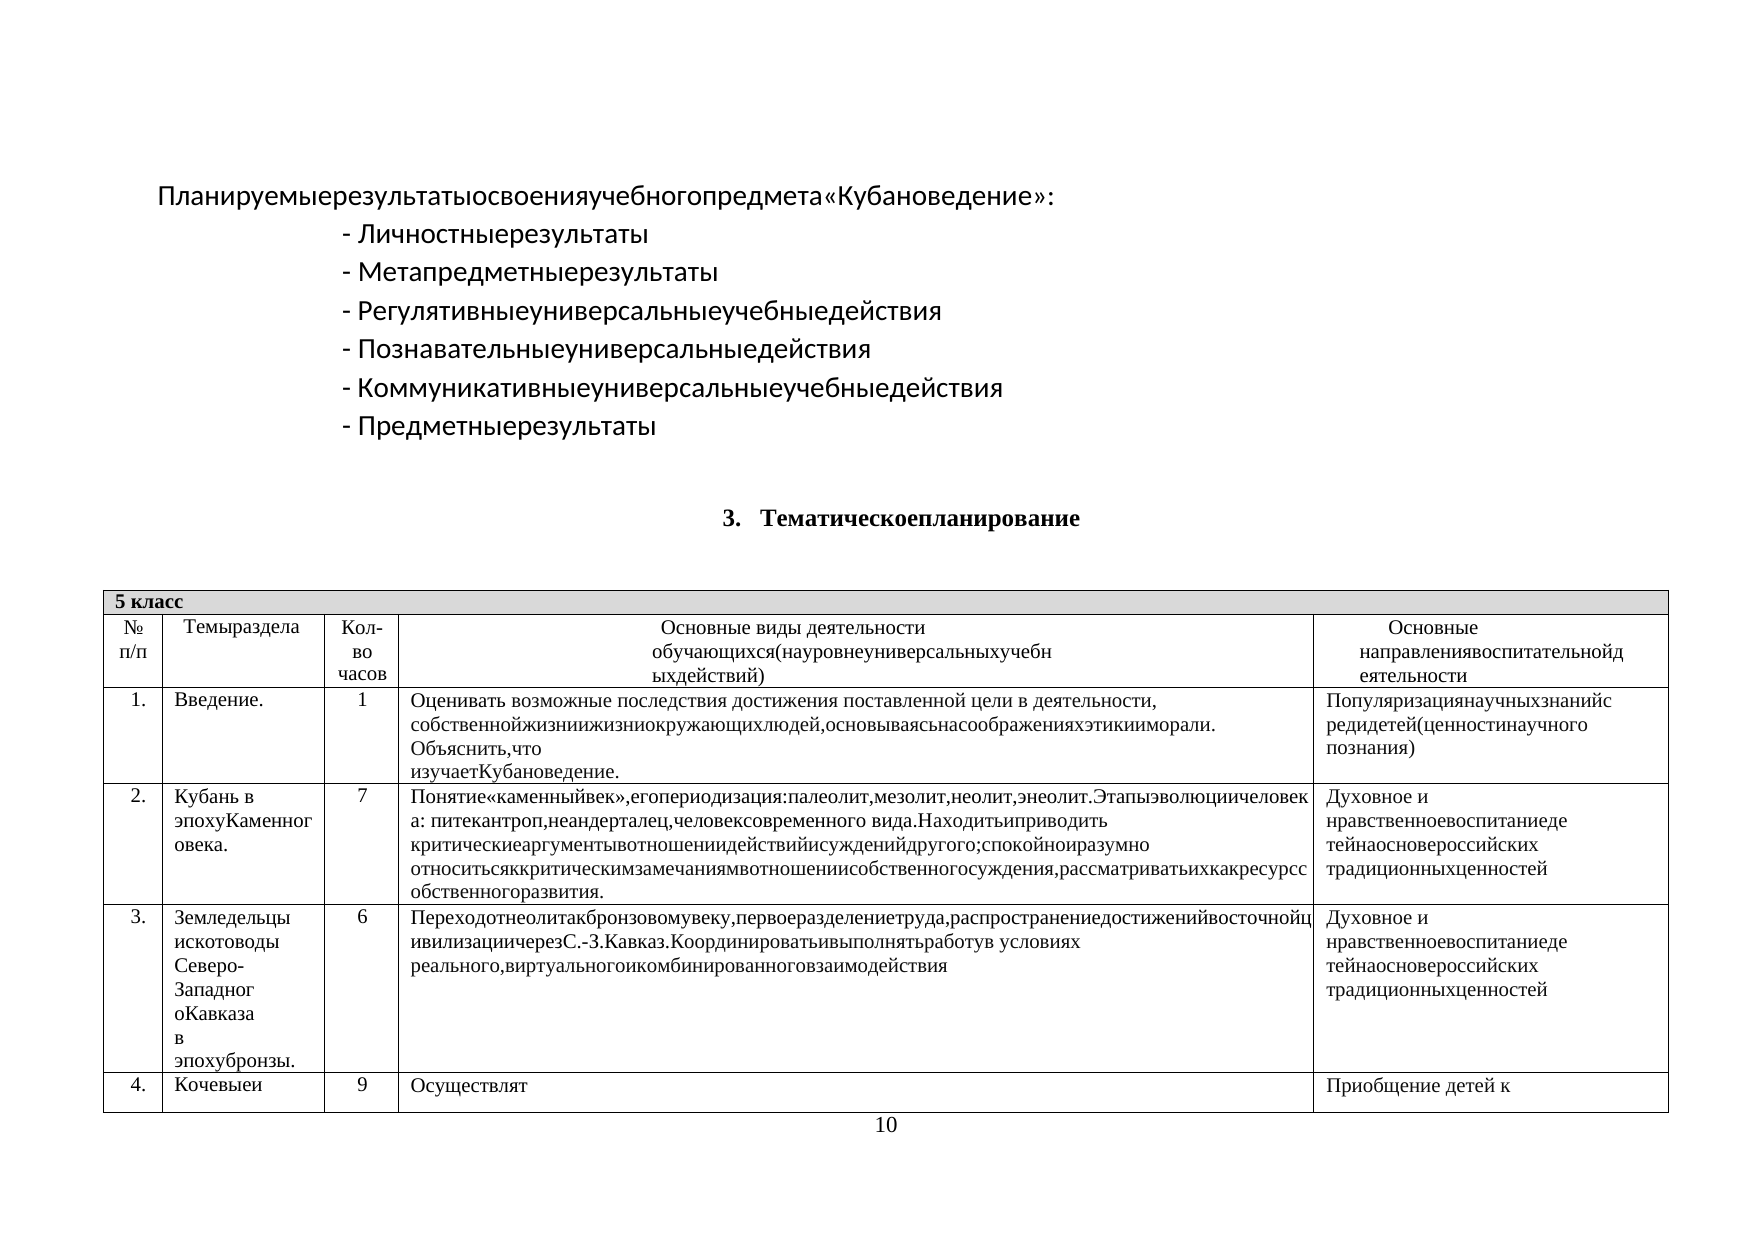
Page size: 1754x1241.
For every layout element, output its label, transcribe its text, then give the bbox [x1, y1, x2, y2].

table_cell Духовное и нравственноевоспитаниедетейнаосновероссийских традиционныхценностей [1314, 905, 1668, 1072]
table_cell 1. [104, 688, 162, 783]
table_cell 2. [104, 784, 162, 904]
list Предметныерезультаты [342, 407, 1681, 443]
table_cell Земледельцы искотоводы Северо-ЗападногоКавказа в эпохубронзы. [163, 905, 324, 1072]
table_cell 7 [325, 784, 398, 904]
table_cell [163, 1073, 324, 1112]
table_cell Темыраздела [163, 615, 324, 687]
table_cell Кол-во часов [325, 615, 398, 687]
table_cell Основные направлениявоспитательнойдеятельности [1314, 615, 1668, 687]
table_cell 9 [325, 1073, 398, 1112]
table_cell 1 [325, 688, 398, 783]
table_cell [399, 1073, 1313, 1112]
table_cell 6 [325, 905, 398, 1072]
table_cell 4. [104, 1073, 162, 1112]
table_cell Переходотнеолитакбронзовомувеку,первоеразделениетруда,распространениедостиженийвосточнойцивилизациичерезС.-З.Кавказ.Координироватьивыполнятьработув условиях реального,виртуальногоикомбинированноговзаимодействия [399, 905, 1313, 1072]
table_header 5 класс [104, 591, 1668, 614]
list Регулятивныеуниверсальныеучебныедействия [342, 292, 1681, 327]
list Познавательныеуниверсальныедействия [342, 330, 1681, 366]
table_cell №п/п [104, 615, 162, 687]
subtitle Тематическоепланирование [722, 503, 1681, 532]
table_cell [1314, 1073, 1668, 1112]
table_cell Основные виды деятельности обучающихся(науровнеуниверсальныхучебныхдействий) [399, 615, 1313, 687]
table_cell Понятие«каменныйвек»,егопериодизация:палеолит,мезолит,неолит,энеолит.Этапыэволюциичеловека: питекантроп,неандерталец,человексовременного вида.Находитьиприводить критическиеаргументывотношениидействийисужденийдругого;спокойноиразумно относитьсяккритическимзамечаниямвотношениисобственногосуждения,рассматриватьихкакресурссобственногоразвития. [399, 784, 1313, 904]
table_cell Кубань в эпохуКаменноговека. [163, 784, 324, 904]
text Планируемыерезультатыосвоенияучебногопредмета«Кубановедение»: [157, 177, 1681, 212]
list Личностныерезультаты [342, 215, 1681, 250]
table_cell Введение. [163, 688, 324, 783]
table_cell Оценивать возможные последствия достижения поставленной цели в деятельности, собственнойжизниижизниокружающихлюдей,основываясьнасоображенияхэтикииморали. Объяснить,что изучаетКубановедение. [399, 688, 1313, 783]
list Коммуникативныеуниверсальныеучебныедействия [342, 369, 1681, 404]
table_cell 3. [104, 905, 162, 1072]
table_cell Духовное и нравственноевоспитаниедетейнаосновероссийских традиционныхценностей [1314, 784, 1668, 904]
list Метапредметныерезультаты [342, 253, 1681, 289]
table_cell Популяризациянаучныхзнанийсредидетей(ценностинаучного познания) [1314, 688, 1668, 783]
